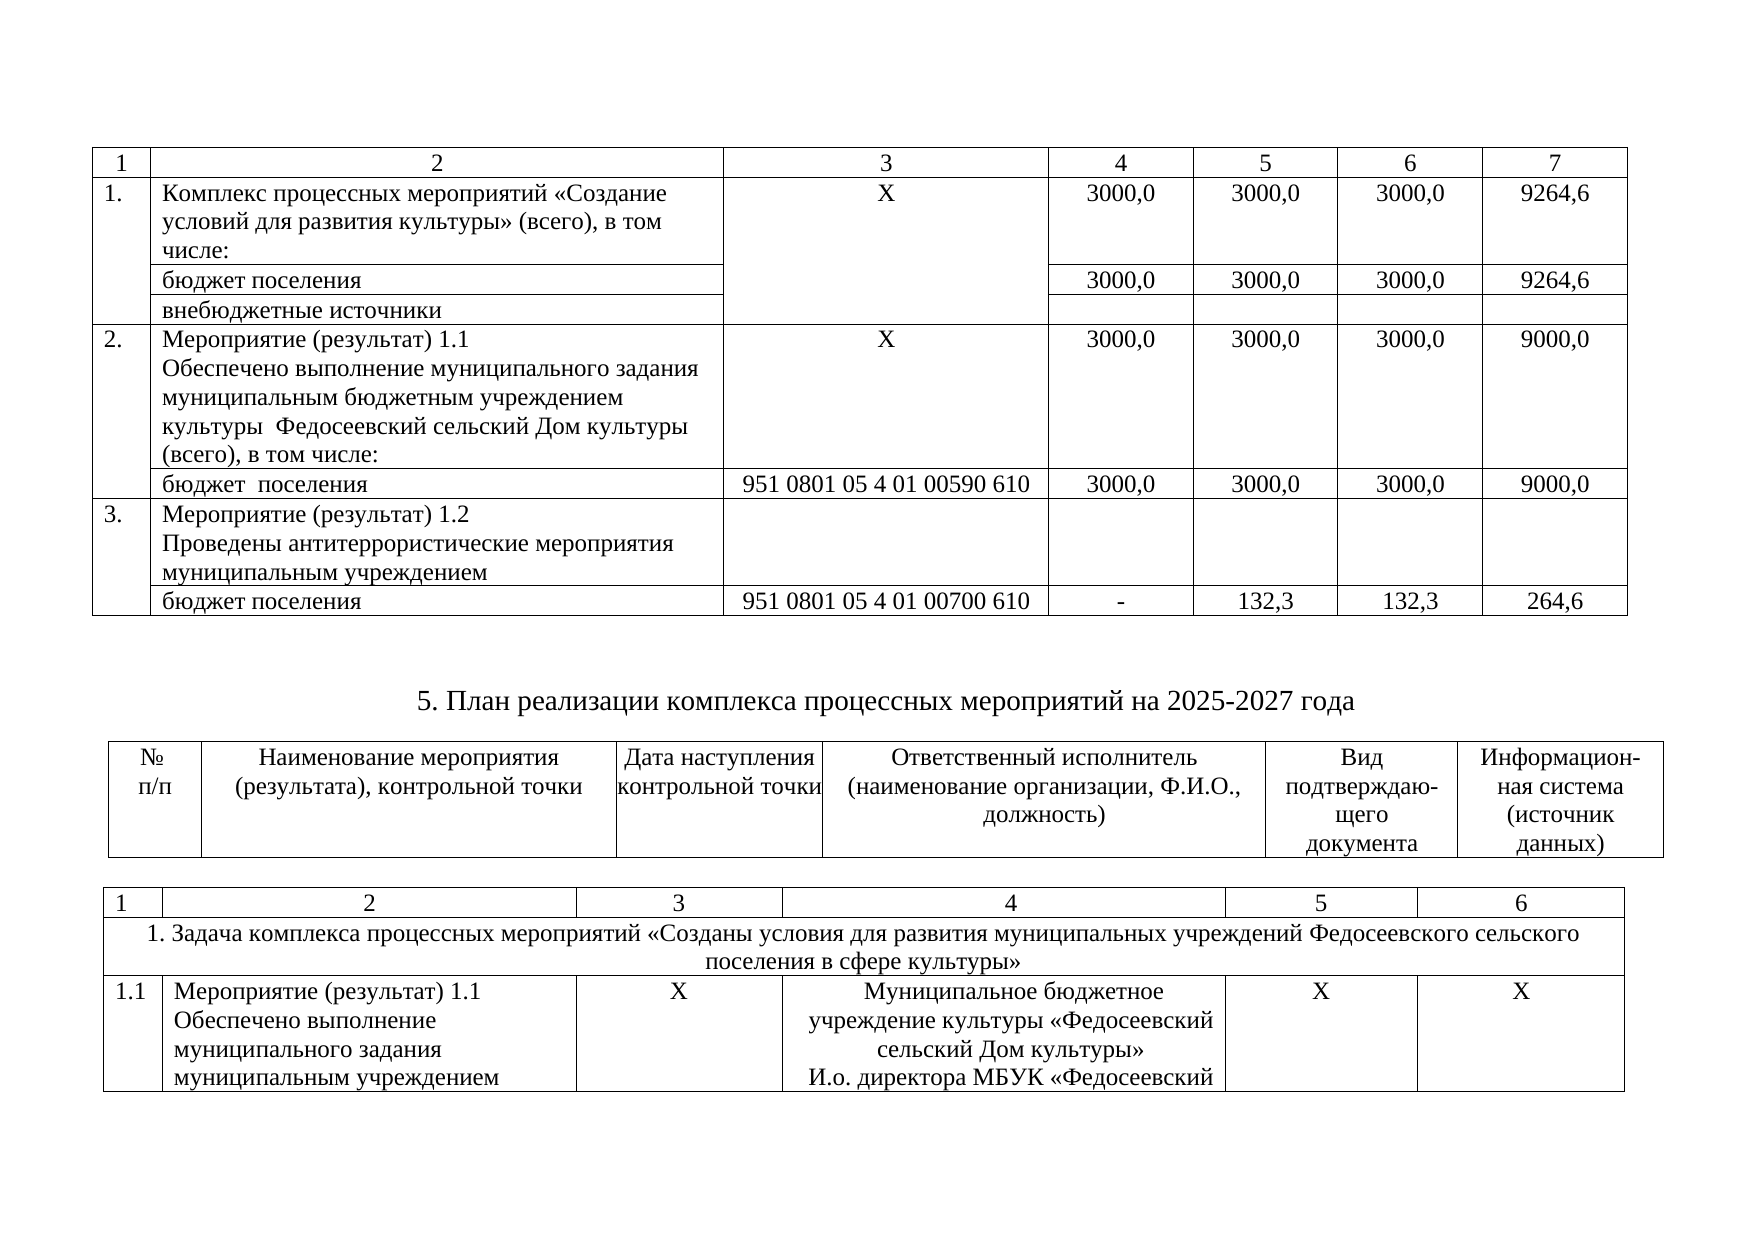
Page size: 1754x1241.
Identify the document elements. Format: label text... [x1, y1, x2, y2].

table_cell [1049, 499, 1193, 585]
table_cell 3000,0 [1338, 325, 1482, 468]
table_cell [163, 976, 576, 1091]
table_cell 132,3 [1194, 586, 1337, 615]
table_cell Мероприятие (результат) 1.2 Проведены антитеррористические мероприятия муниципальным учреждением [151, 499, 723, 585]
table_cell 9264,6 [1483, 265, 1627, 294]
table_header 6 [1418, 888, 1624, 917]
table_cell [1483, 499, 1627, 585]
table_cell 3000,0 [1338, 469, 1482, 498]
table_header 1 [104, 888, 162, 917]
table_header 4 [783, 888, 1225, 917]
table_header № п/п [109, 742, 201, 857]
table_cell [1194, 295, 1337, 323]
table_cell 1. Задача комплекса процессных мероприятий «Созданы условия для развития муниципальных учреждений Федосеевского сельского поселения в сфере культуры» [104, 918, 1624, 975]
text 5. План реализации комплекса процессных мероприятий на 2025-2027 года [103, 683, 1668, 717]
table_cell бюджет поселения [151, 265, 723, 294]
table_cell внебюджетные источники [151, 295, 723, 323]
table_header 7 [1483, 148, 1627, 177]
table_cell 3000,0 [1049, 469, 1193, 498]
table_cell Х [1226, 976, 1417, 1091]
table_cell [1194, 499, 1337, 585]
table_cell 3000,0 [1194, 469, 1337, 498]
table_header 4 [1049, 148, 1193, 177]
table_cell [1483, 295, 1627, 323]
table_cell [724, 499, 1048, 585]
table_cell 264,6 [1483, 586, 1627, 615]
table_cell Х [724, 325, 1048, 468]
table_cell [1338, 295, 1482, 323]
table_cell 2. [93, 325, 150, 498]
table_cell 3000,0 [1338, 178, 1482, 264]
table_cell Х [1418, 976, 1624, 1091]
table_cell 3. [93, 499, 150, 615]
table_header 5 [1226, 888, 1417, 917]
table_cell 951 0801 05 4 01 00590 610 [724, 469, 1048, 498]
table_cell 1. [93, 178, 150, 323]
table_cell 3000,0 [1194, 265, 1337, 294]
table_cell 132,3 [1338, 586, 1482, 615]
table_header 6 [1338, 148, 1482, 177]
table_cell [783, 976, 1225, 1091]
table_header 1 [93, 148, 150, 177]
table_header 2 [151, 148, 723, 177]
table_cell 3000,0 [1049, 325, 1193, 468]
table_cell Х [577, 976, 782, 1091]
table_header Вид подтверждаю-щего документа [1266, 742, 1457, 857]
table_cell 9000,0 [1483, 469, 1627, 498]
table_header 3 [724, 148, 1048, 177]
table_cell 9264,6 [1483, 178, 1627, 264]
table_cell 3000,0 [1049, 178, 1193, 264]
table_cell 951 0801 05 4 01 00700 610 [724, 586, 1048, 615]
table_cell 9000,0 [1483, 325, 1627, 468]
table_cell бюджет поселения [151, 586, 723, 615]
table_cell Х [724, 178, 1048, 323]
table_cell Мероприятие (результат) 1.1 Обеспечено выполнение муниципального задания муниципальным бюджетным учреждением культуры Федосеевский сельский Дом культуры (всего), в том числе: [151, 325, 723, 468]
table_cell - [1049, 586, 1193, 615]
table_cell [1338, 499, 1482, 585]
table_cell Комплекс процессных мероприятий «Создание условий для развития культуры» (всего), в том числе: [151, 178, 723, 264]
table_header Наименование мероприятия (результата), контрольной точки [202, 742, 616, 857]
table_header 3 [577, 888, 782, 917]
table_cell 1.1 [104, 976, 162, 1091]
table_cell 3000,0 [1194, 178, 1337, 264]
table_header Дата наступления контрольной точки [617, 742, 822, 857]
table_header Ответственный исполнитель (наименование организации, Ф.И.О., должность) [823, 742, 1265, 857]
table_header 5 [1194, 148, 1337, 177]
table_cell бюджет поселения [151, 469, 723, 498]
table_cell 3000,0 [1194, 325, 1337, 468]
table_header Информацион-ная система (источник данных) [1458, 742, 1663, 857]
table_cell [1049, 295, 1193, 323]
table_cell 3000,0 [1049, 265, 1193, 294]
table_header 2 [163, 888, 576, 917]
table_cell 3000,0 [1338, 265, 1482, 294]
